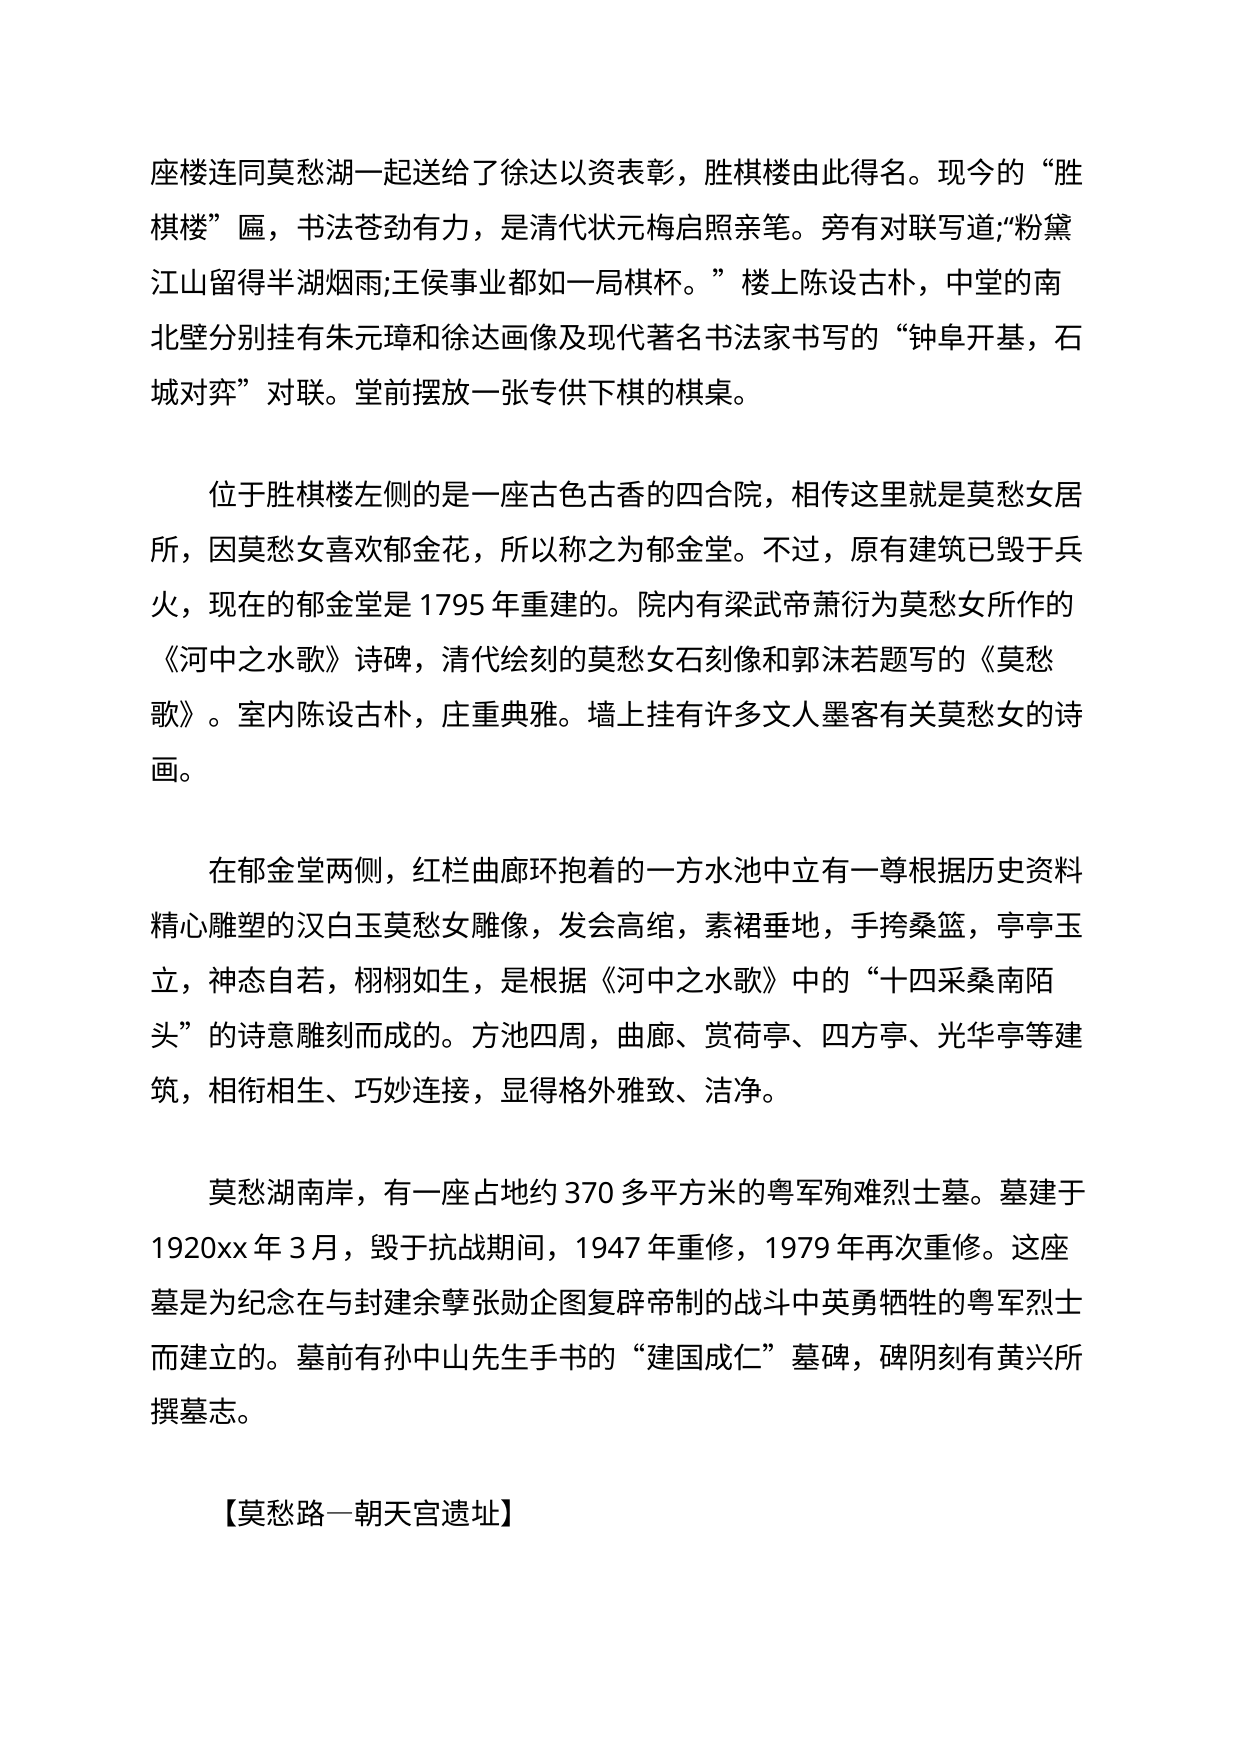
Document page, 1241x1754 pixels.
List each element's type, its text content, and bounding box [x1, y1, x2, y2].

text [150, 150, 1090, 412]
text 莫愁湖南岸，有一座占地约370多平方米的粤军殉难烈士墓。墓建于1920xx年 3月，毁于抗战期间，1947年重修，1979年再次重修。这座墓是为纪念在与封建余孽张勋企图复辟帝制的战斗中英勇牺牲的粤军烈士而建立的。墓前有孙中山先生手书的“建国成仁”墓碑，碑阴刻有黄兴所撰墓志。 [150, 1169, 1090, 1431]
text 在郁金堂两侧，红栏曲廊环抱着的一方水池中立有一尊根据历史资料精心雕塑的汉白玉莫愁女雕像，发会高绾，素裙垂地，手挎桑篮，亭亭玉立，神态自若，栩栩如生，是根据《河中之水歌》中的“十四采桑南陌头”的诗意雕刻而成的。方池四周，曲廊、赏荷亭、四方亭、光华亭等建筑，相衔相生、巧妙连接，显得格外雅致、洁净。 [150, 848, 1090, 1110]
text 【莫愁路—朝天宫遗址】 [150, 1491, 1090, 1533]
text 位于胜棋楼左侧的是一座古色古香的四合院，相传这里就是莫愁女居所，因莫愁女喜欢郁金花，所以称之为郁金堂。不过，原有建筑已毁于兵火，现在的郁金堂是1795年重建的。院内有梁武帝萧衍为莫愁女所作的《河中之水歌》诗碑，清代绘刻的莫愁女石刻像和郭沫若题写的《莫愁歌》。室内陈设古朴，庄重典雅。墙上挂有许多文人墨客有关莫愁女的诗画。 [150, 472, 1090, 788]
